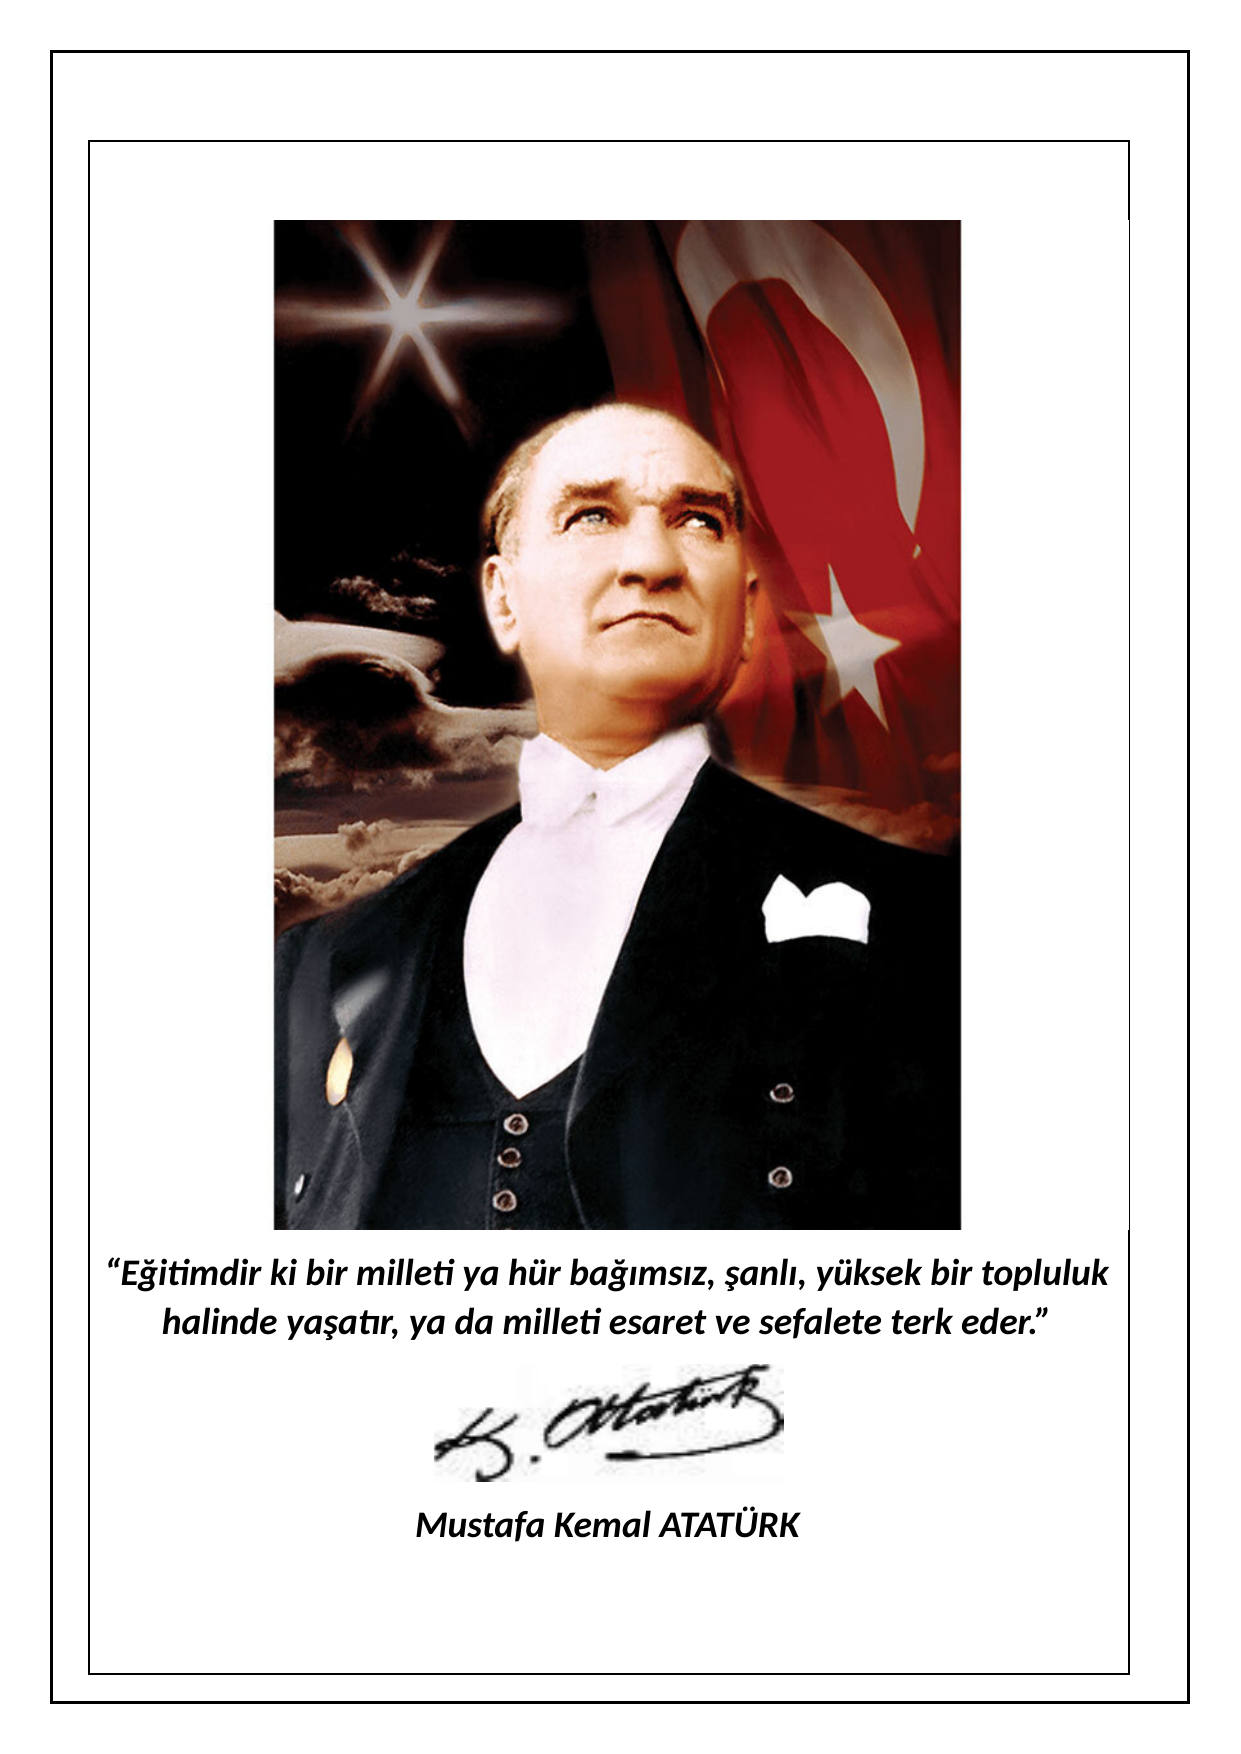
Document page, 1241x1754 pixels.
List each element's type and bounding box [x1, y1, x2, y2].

picture [433, 1364, 784, 1482]
picture [103, 220, 1129, 1230]
